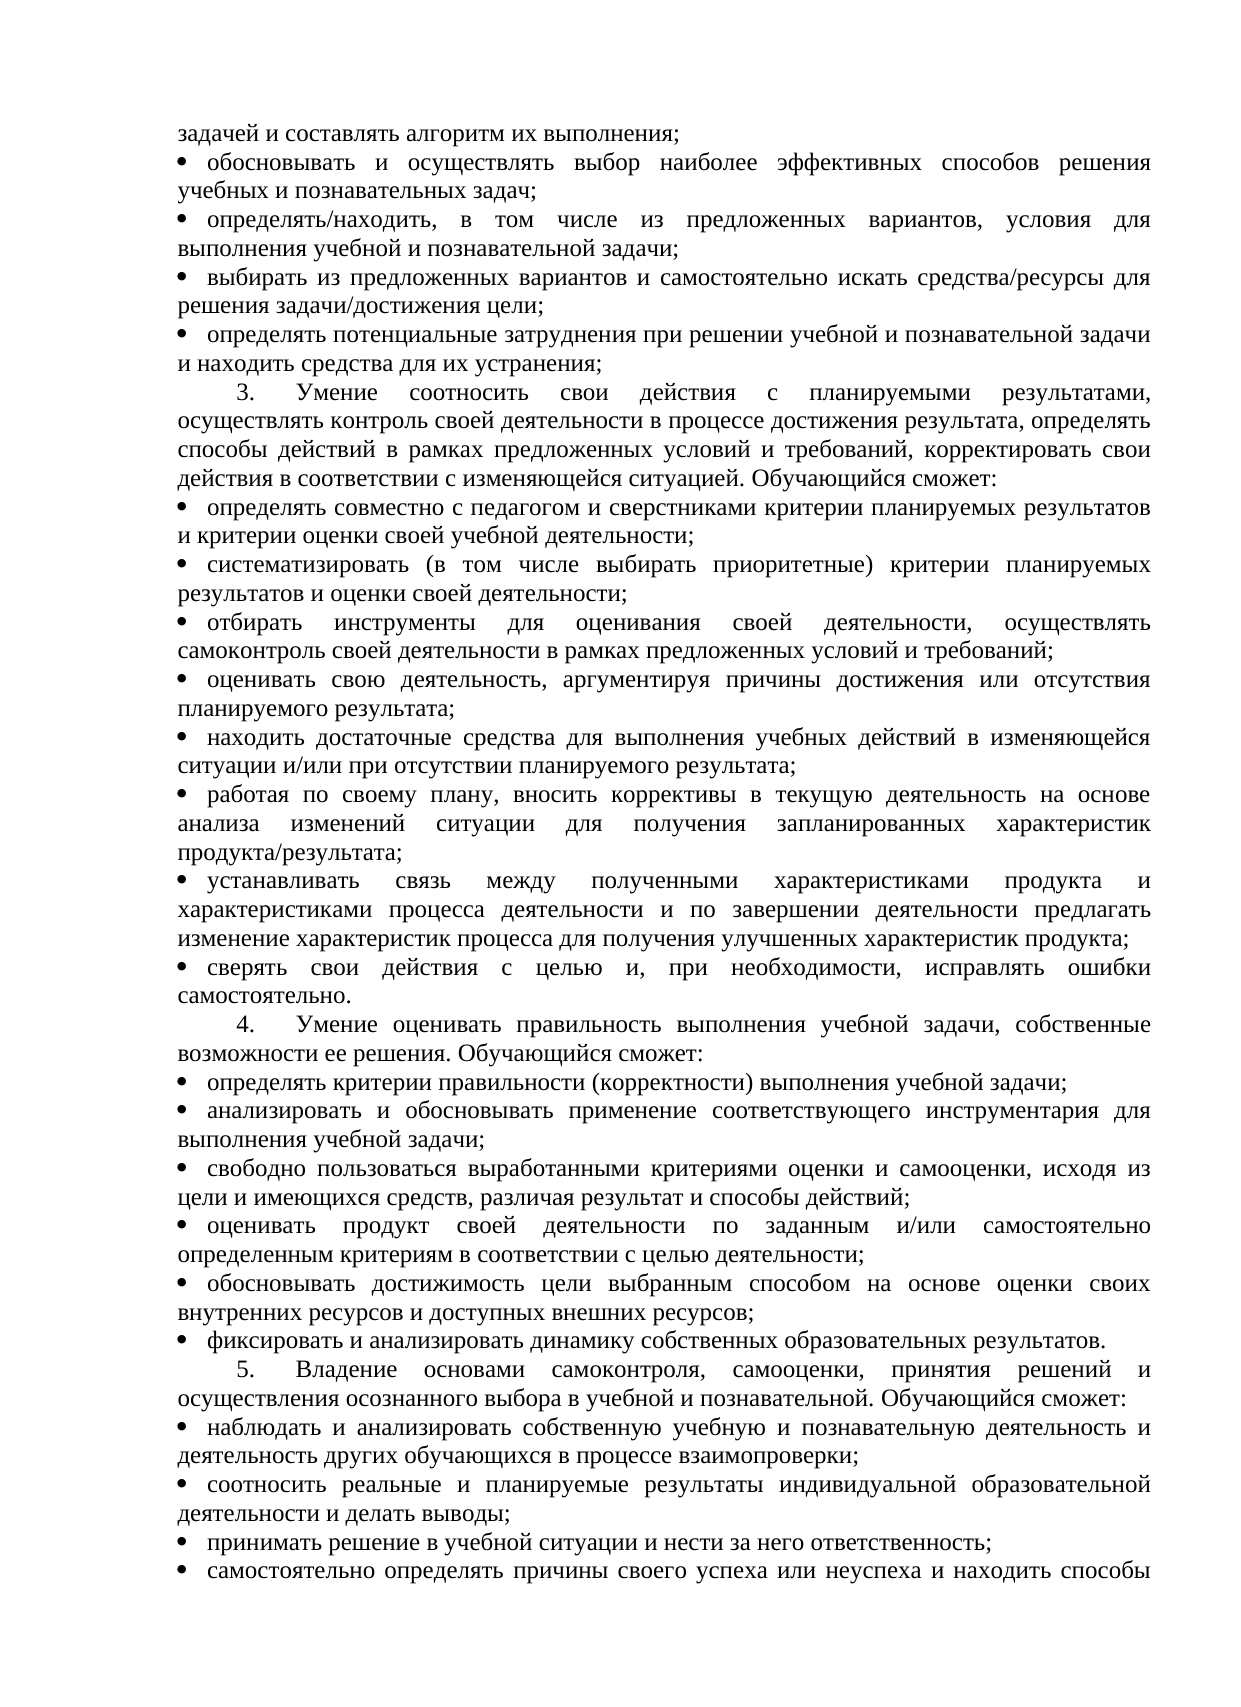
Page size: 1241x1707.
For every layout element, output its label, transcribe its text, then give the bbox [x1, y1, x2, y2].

list обосновывать и осуществлять выбор наиболее эффективных способов решения учебных и познавательных задач; [177, 147, 1152, 204]
list Умение оценивать правильность выполнения учебной задачи, собственные возможности ее решения. Обучающийся сможет: [177, 1009, 1152, 1067]
list находить достаточные средства для выполнения учебных действий в изменяющейся ситуации и/или при отсутствии планируемого результата; [177, 722, 1152, 779]
list определять/находить, в том числе из предложенных вариантов, условия для выполнения учебной и познавательной задачи; [177, 204, 1152, 262]
list определять совместно с педагогом и сверстниками критерии планируемых результатов и критерии оценки своей учебной деятельности; [177, 492, 1152, 549]
list устанавливать связь между полученными характеристиками продукта и характеристиками процесса деятельности и по завершении деятельности предлагать изменение характеристик процесса для получения улучшенных характеристик продукта; [177, 866, 1152, 952]
list систематизировать (в том числе выбирать приоритетные) критерии планируемых результатов и оценки своей деятельности; [177, 549, 1152, 607]
list работая по своему плану, вносить коррективы в текущую деятельность на основе анализа изменений ситуации для получения запланированных характеристик продукта/результата; [177, 779, 1152, 866]
list оценивать продукт своей деятельности по заданным и/или самостоятельно определенным критериям в соответствии с целью деятельности; [177, 1211, 1152, 1268]
list определять критерии правильности (корректности) выполнения учебной задачи; [177, 1067, 1152, 1096]
list определять потенциальные затруднения при решении учебной и познавательной задачи и находить средства для их устранения; [177, 319, 1152, 377]
list соотносить реальные и планируемые результаты индивидуальной образовательной деятельности и делать выводы; [177, 1469, 1152, 1527]
list свободно пользоваться выработанными критериями оценки и самооценки, исходя из цели и имеющихся средств, различая результат и способы действий; [177, 1153, 1152, 1211]
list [177, 1556, 1152, 1584]
list Владение основами самоконтроля, самооценки, принятия решений и осуществления осознанного выбора в учебной и познавательной. Обучающийся сможет: [177, 1354, 1152, 1412]
list обосновывать достижимость цели выбранным способом на основе оценки своих внутренних ресурсов и доступных внешних ресурсов; [177, 1268, 1152, 1326]
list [177, 118, 1152, 147]
list Умение соотносить свои действия с планируемыми результатами, осуществлять контроль своей деятельности в процессе достижения результата, определять способы действий в рамках предложенных условий и требований, корректировать свои действия в соответствии с изменяющейся ситуацией. Обучающийся сможет: [177, 377, 1152, 492]
list наблюдать и анализировать собственную учебную и познавательную деятельность и деятельность других обучающихся в процессе взаимопроверки; [177, 1412, 1152, 1469]
list анализировать и обосновывать применение соответствующего инструментария для выполнения учебной задачи; [177, 1096, 1152, 1153]
list выбирать из предложенных вариантов и самостоятельно искать средства/ресурсы для решения задачи/достижения цели; [177, 262, 1152, 319]
list сверять свои действия с целью и, при необходимости, исправлять ошибки самостоятельно. [177, 952, 1152, 1009]
list оценивать свою деятельность, аргументируя причины достижения или отсутствия планируемого результата; [177, 664, 1152, 722]
list принимать решение в учебной ситуации и нести за него ответственность; [177, 1527, 1152, 1556]
list фиксировать и анализировать динамику собственных образовательных результатов. [177, 1326, 1152, 1354]
list отбирать инструменты для оценивания своей деятельности, осуществлять самоконтроль своей деятельности в рамках предложенных условий и требований; [177, 607, 1152, 664]
